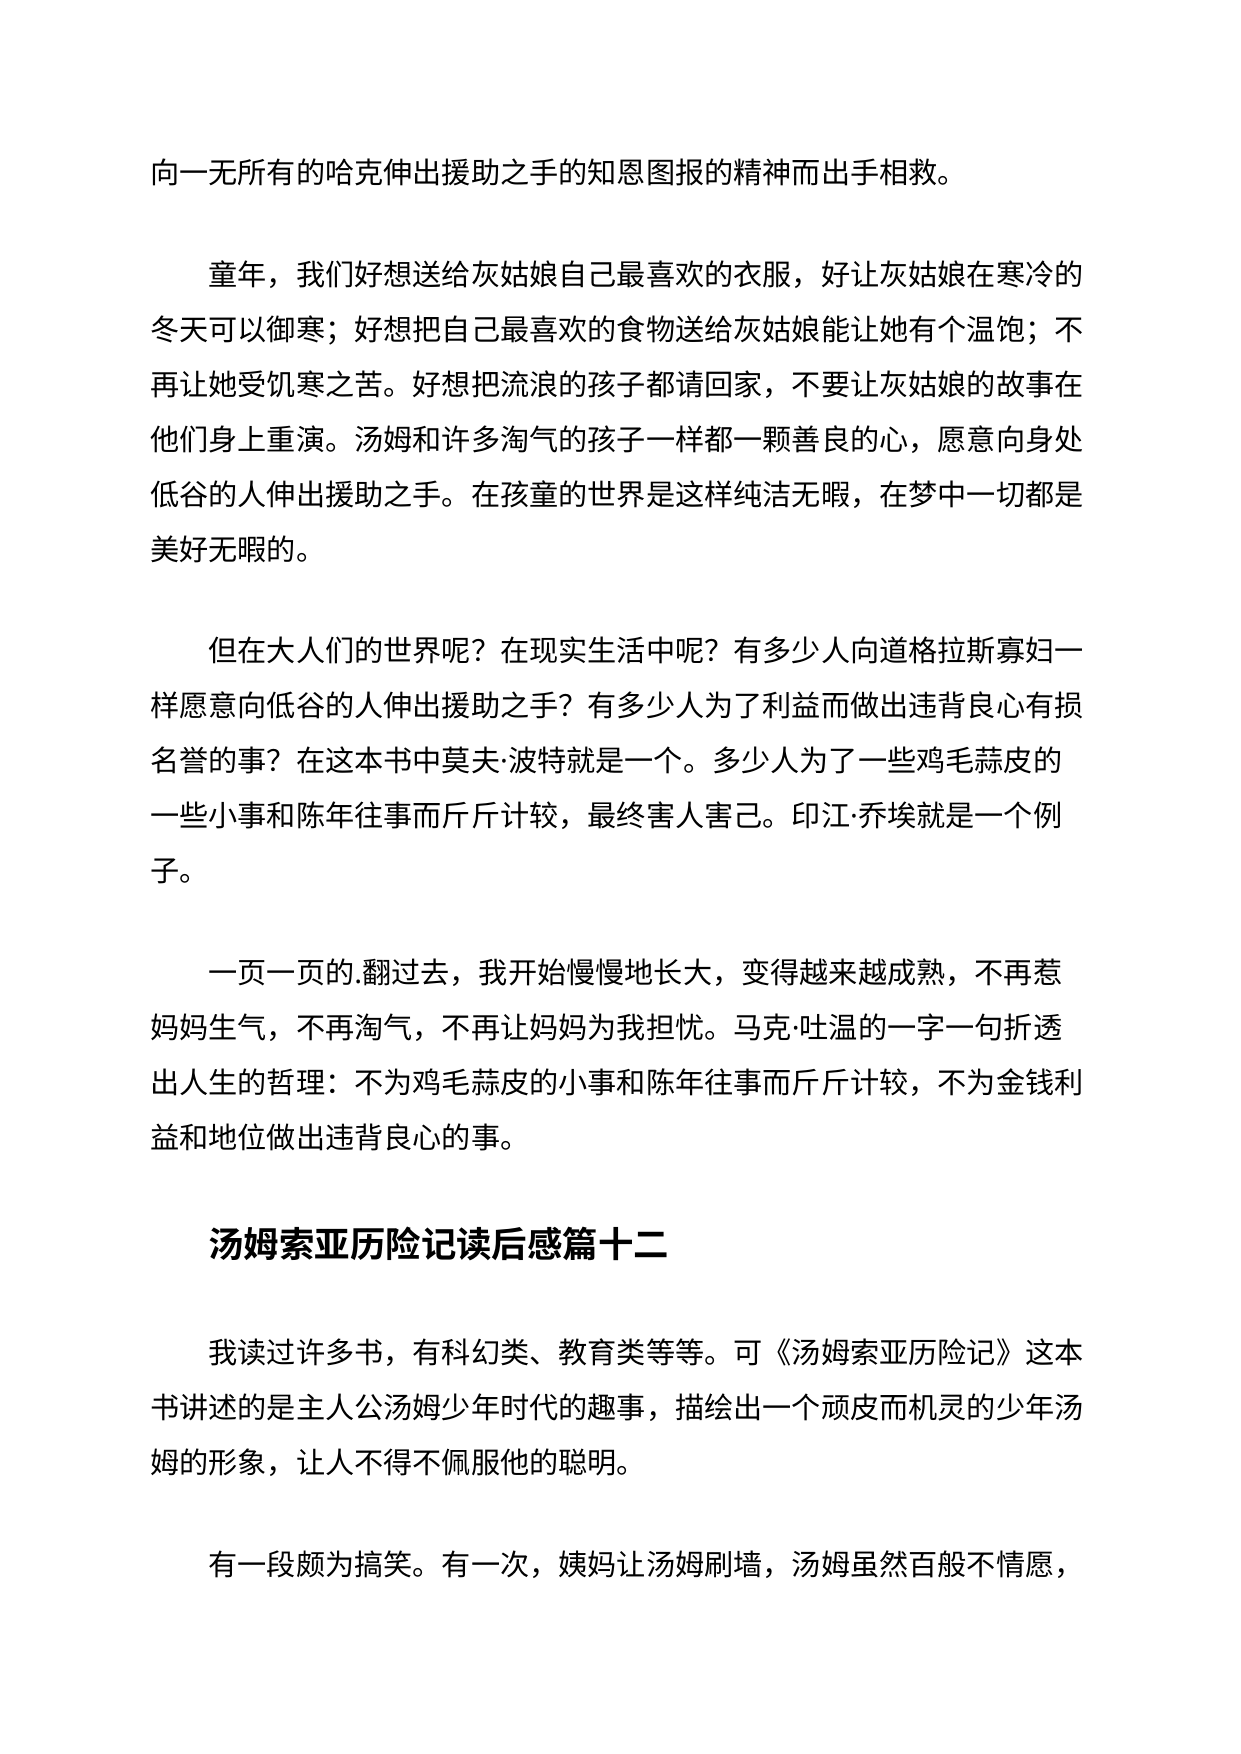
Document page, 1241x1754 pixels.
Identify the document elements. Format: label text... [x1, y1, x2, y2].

text 童年，我们好想送给灰姑娘自己最喜欢的衣服，好让灰姑娘在寒冷的冬天可以御寒；好想把自己最喜欢的食物送给灰姑娘能让她有个温饱；不再让她受饥寒之苦。好想把流浪的孩子都请回家，不要让灰姑娘的故事在他们身上重演。汤姆和许多淘气的孩子一样都一颗善良的心，愿意向身处低谷的人伸出援助之手。在孩童的世界是这样纯洁无暇，在梦中一切都是美好无暇的。 [150, 252, 1090, 568]
text 我读过许多书，有科幻类、教育类等等。可《汤姆索亚历险记》这本书讲述的是主人公汤姆少年时代的趣事，描绘出一个顽皮而机灵的少年汤姆的形象，让人不得不佩服他的聪明。 [150, 1330, 1090, 1482]
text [150, 150, 1090, 192]
text 一页一页的.翻过去，我开始慢慢地长大，变得越来越成熟，不再惹妈妈生气，不再淘气，不再让妈妈为我担忧。马克·吐温的一字一句折透出人生的哲理：不为鸡毛蒜皮的小事和陈年往事而斤斤计较，不为金钱利益和地位做出违背良心的事。 [150, 949, 1090, 1157]
text 汤姆索亚历险记读后感篇十二 [150, 1216, 1090, 1267]
text 但在大人们的世界呢？在现实生活中呢？有多少人向道格拉斯寡妇一样愿意向低谷的人伸出援助之手？有多少人为了利益而做出违背良心有损名誉的事？在这本书中莫夫·波特就是一个。多少人为了一些鸡毛蒜皮的一些小事和陈年往事而斤斤计较，最终害人害己。印江·乔埃就是一个例子。 [150, 628, 1090, 890]
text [150, 1541, 1090, 1583]
